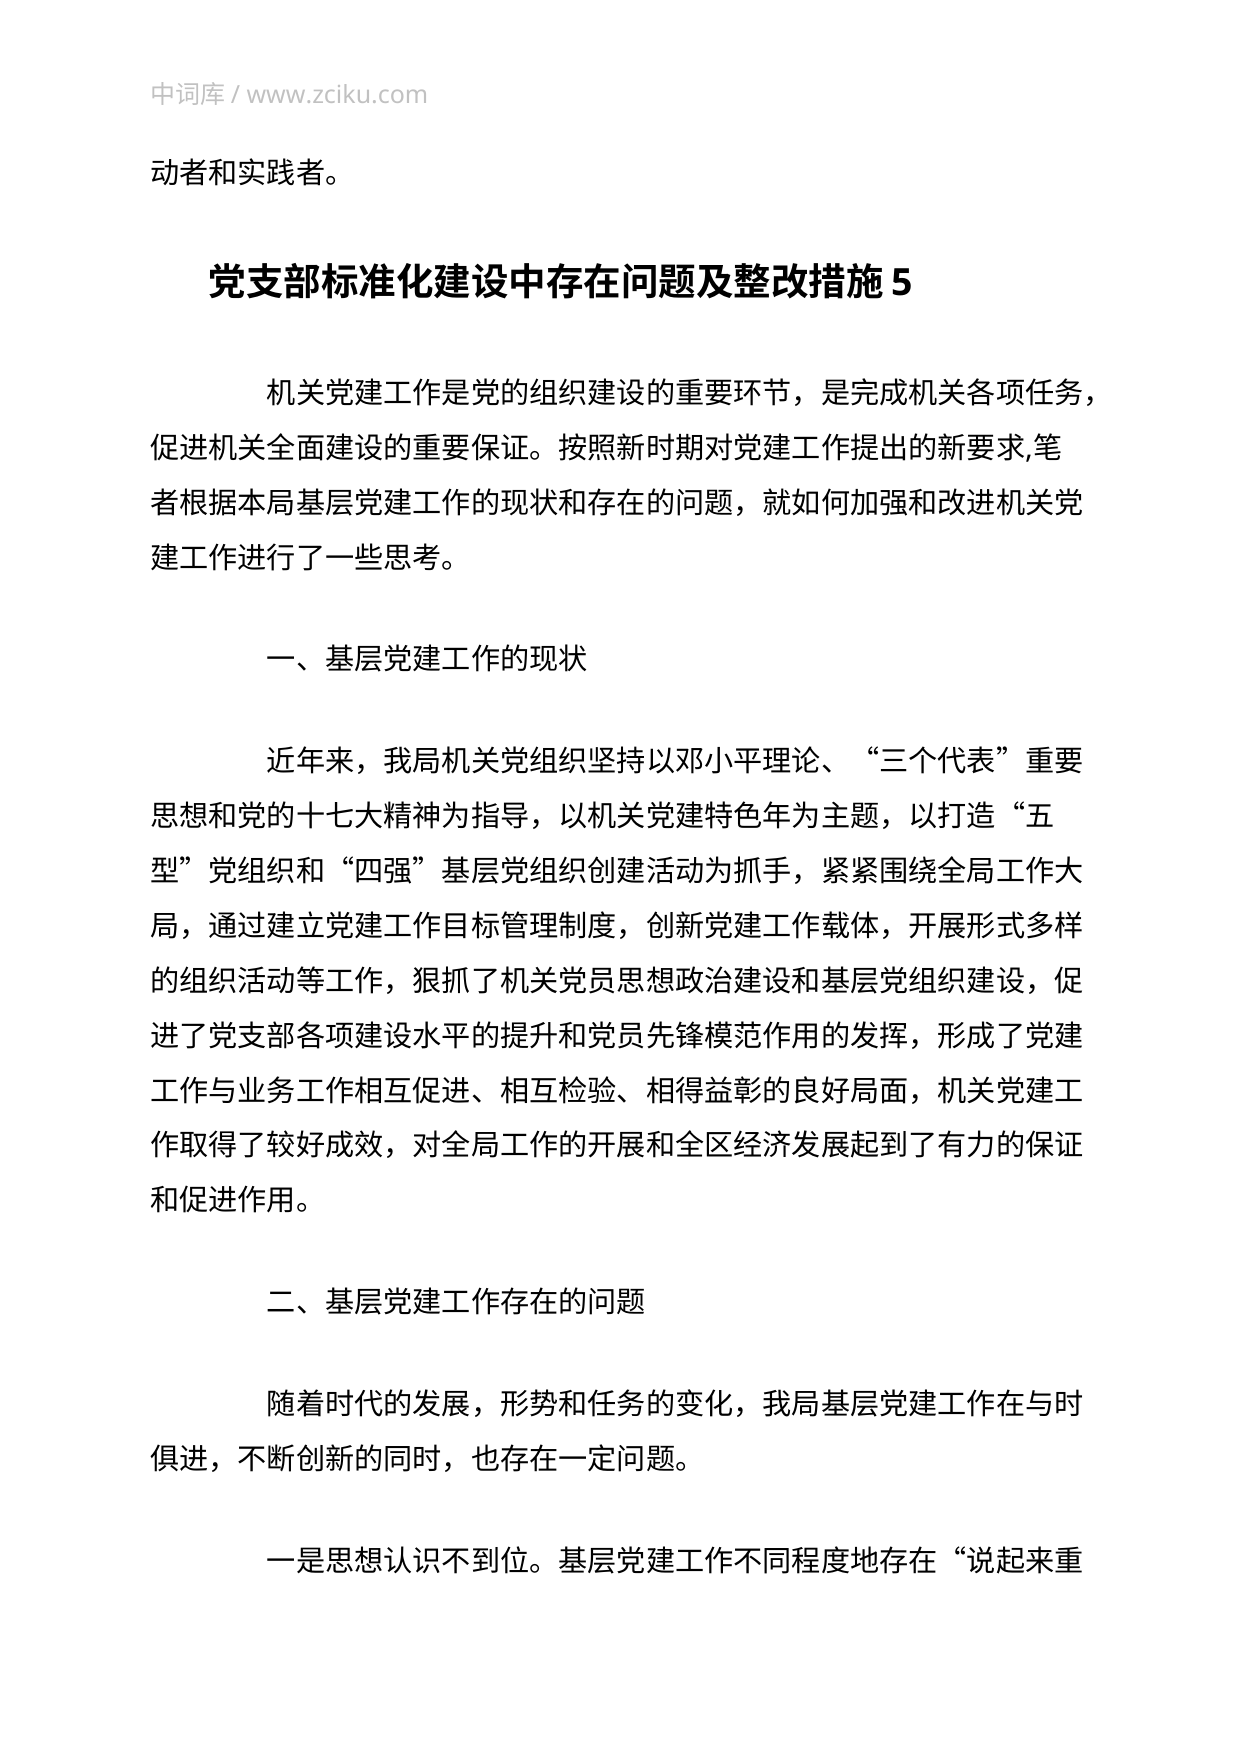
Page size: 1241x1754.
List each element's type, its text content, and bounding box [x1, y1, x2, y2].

text 机关党建工作是党的组织建设的重要环节，是完成机关各项任务，促进机关全面建设的重要保证。按照新时期对党建工作提出的新要求,笔者根据本局基层党建工作的现状和存在的问题，就如何加强和改进机关党建工作进行了一些思考。 [150, 369, 1090, 576]
text 一、基层党建工作的现状 [150, 636, 1090, 678]
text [150, 1537, 1090, 1579]
text 近年来，我局机关党组织坚持以邓小平理论、“三个代表”重要思想和党的十七大精神为指导，以机关党建特色年为主题，以打造“五型”党组织和“四强”基层党组织创建活动为抓手，紧紧围绕全局工作大局，通过建立党建工作目标管理制度，创新党建工作载体，开展形式多样的组织活动等工作，狠抓了机关党员思想政治建设和基层党组织建设，促进了党支部各项建设水平的提升和党员先锋模范作用的发挥，形成了党建工作与业务工作相互促进、相互检验、相得益彰的良好局面，机关党建工作取得了较好成效，对全局工作的开展和全区经济发展起到了有力的保证和促进作用。 [150, 738, 1090, 1219]
text 党支部标准化建设中存在问题及整改措施5 [150, 252, 1090, 306]
text 二、基层党建工作存在的问题 [150, 1279, 1090, 1321]
text 随着时代的发展，形势和任务的变化，我局基层党建工作在与时俱进，不断创新的同时，也存在一定问题。 [150, 1380, 1090, 1478]
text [150, 150, 1090, 192]
